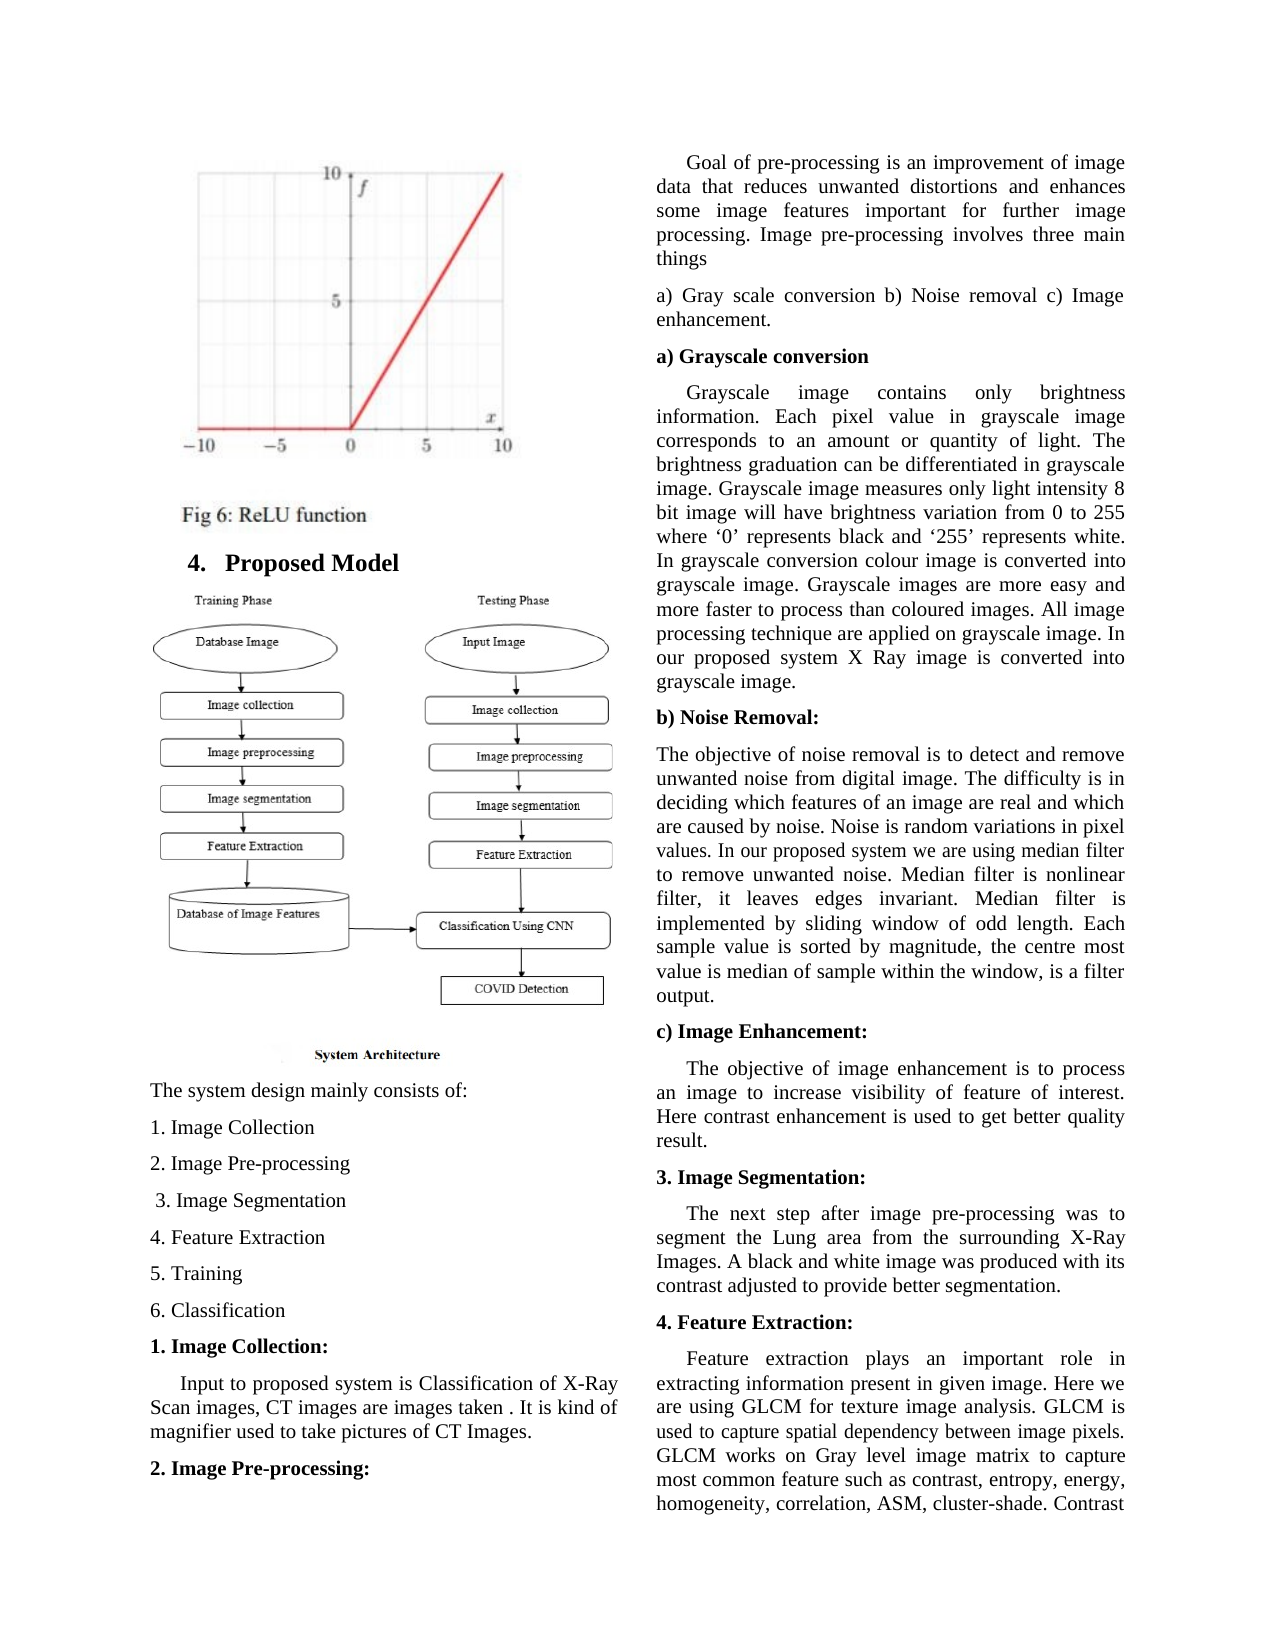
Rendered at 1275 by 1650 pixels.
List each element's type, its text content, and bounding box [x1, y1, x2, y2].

subtitle Image Collection: [150, 1334, 619, 1358]
subtitle Feature Extraction: [656, 1310, 1189, 1334]
picture [152, 595, 613, 1067]
subtitle Noise Removal: [656, 705, 1189, 729]
subtitle Grayscale conversion [656, 343, 1189, 368]
subtitle Image Enhancement: [656, 1019, 1189, 1043]
text a) Gray scale conversion b) Noise removal c) Image enhancement. [656, 283, 1126, 331]
list Classification [150, 1298, 619, 1322]
text Grayscale image contains only brightness information. Each pixel value in grayscale image corresponds to an amount or quantity of light. The brightness graduation can be differentiated in grayscale image. Grayscale image measures only light intensity 8 bit image will have brightness variation from 0 to 255 where ‘0’ represents black and ‘255’ represents white. In grayscale conversion colour image is converted into grayscale image. Grayscale images are more easy and more faster to process than coloured images. All image processing technique are applied on grayscale image. In our proposed system X Ray image is converted into grayscale image. [656, 380, 1126, 693]
text Goal of pre-processing is an improvement of image data that reduces unwanted distortions and enhances some image features important for further image processing. Image pre-processing involves three main things [656, 150, 1126, 270]
picture [180, 160, 523, 534]
list Training [150, 1261, 619, 1285]
list Feature Extraction [150, 1224, 619, 1249]
text The objective of image enhancement is to process an image to increase visibility of feature of interest. Here contrast enhancement is used to get better quality result. [656, 1056, 1125, 1152]
list Image Segmentation [155, 1188, 619, 1212]
list Image Collection [150, 1115, 619, 1139]
text The objective of noise removal is to detect and remove unwanted noise from digital image. The difficulty is in deciding which features of an image are real and which are caused by noise. Noise is random variations in pixel values. In our proposed system we are using median filter to remove unwanted noise. Median filter is nonlinear filter, it leaves edges invariant. Median filter is implemented by sliding window of odd length. Each sample value is sorted by magnitude, the centre most value is median of sample within the window, is a filter output. [656, 742, 1126, 1007]
subtitle Image Pre-processing: [150, 1456, 619, 1479]
list Image Pre-processing [150, 1151, 619, 1175]
text The next step after image pre-processing was to segment the Lung area from the surrounding X-Ray Images. A black and white image was produced with its contrast adjusted to provide better segmentation. [656, 1201, 1126, 1297]
subtitle Image Segmentation: [656, 1165, 1189, 1189]
text Feature extraction plays an important role in extracting information present in given image. Here we are using GLCM for texture image analysis. GLCM is used to capture spatial dependency between image pixels. GLCM works on Gray level image matrix to capture most common feature such as contrast, entropy, energy, homogeneity, correlation, ASM, cluster-shade. Contrast [656, 1346, 1126, 1515]
subtitle Proposed Model [187, 548, 619, 576]
text Input to proposed system is Classification of X-Ray Scan images, CT images are images taken . It is kind of magnifier used to take pictures of CT Images. [150, 1371, 619, 1443]
